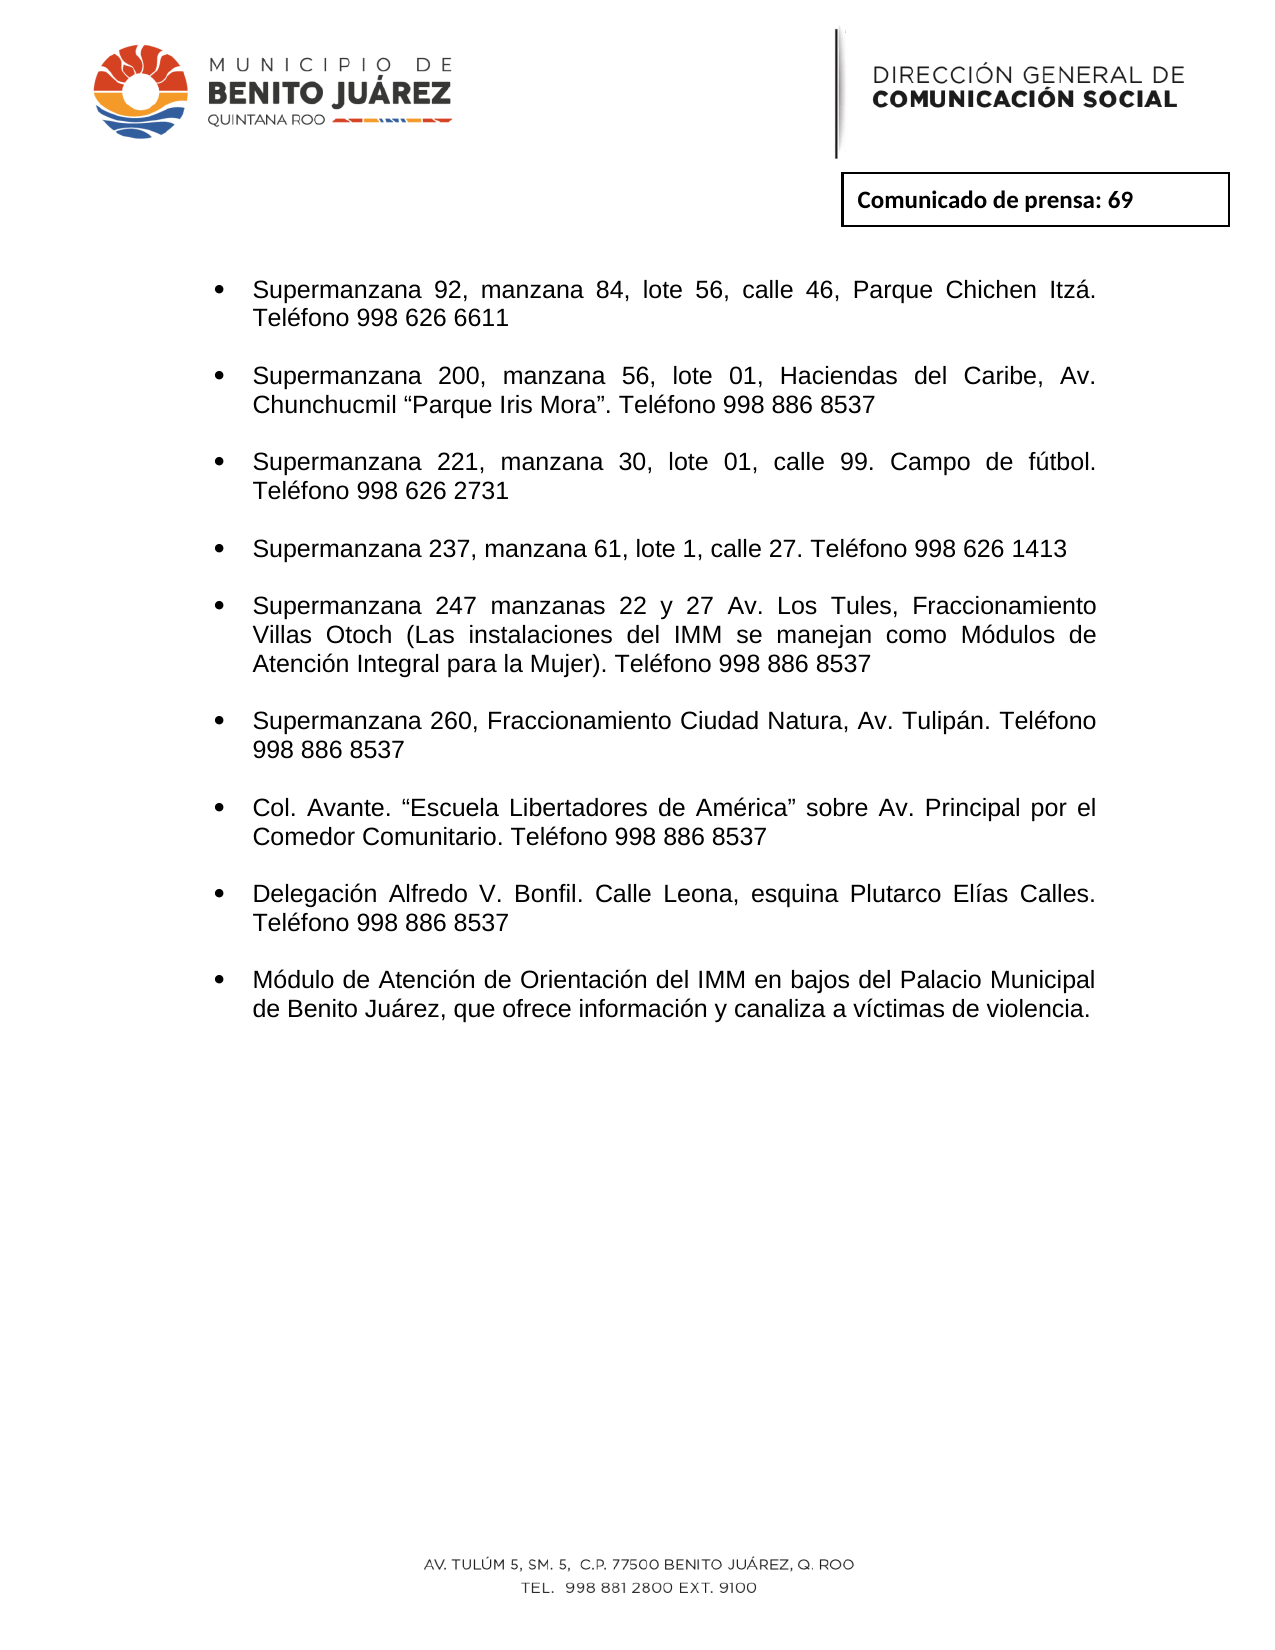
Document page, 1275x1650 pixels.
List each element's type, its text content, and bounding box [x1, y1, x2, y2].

list Col. Avante. “Escuela Libertadores de América” sobre Av. Principal por el Comedor Comunitario. Teléfono 998 886 8537 [215, 793, 1098, 850]
picture [1, 0, 1275, 170]
list Módulo de Atención de Orientación del IMM en bajos del Palacio Municipal de Benito Juárez, que ofrece información y canaliza a víctimas de violencia. [215, 965, 1098, 1023]
list Supermanzana 247 manzanas 22 y 27 Av. Los Tules, Fraccionamiento Villas Otoch (Las instalaciones del IMM se manejan como Módulos de Atención Integral para la Mujer). Teléfono 998 886 8537 [215, 591, 1098, 678]
list Delegación Alfredo V. Bonfil. Calle Leona, esquina Plutarco Elías Calles. Teléfono 998 886 8537 [215, 879, 1098, 937]
list Supermanzana 237, manzana 61, lote 1, calle 27. Teléfono 998 626 1413 [215, 534, 1098, 562]
list Supermanzana 260, Fraccionamiento Ciudad Natura, Av. Tulipán. Teléfono 998 886 8537 [215, 706, 1098, 764]
list Supermanzana 221, manzana 30, lote 01, calle 99. Campo de fútbol. Teléfono 998 626 2731 [215, 447, 1098, 505]
list Supermanzana 92, manzana 84, lote 56, calle 46, Parque Chichen Itzá. Teléfono 998 626 6611 [215, 274, 1098, 332]
list Supermanzana 200, manzana 56, lote 01, Haciendas del Caribe, Av. Chunchucmil “Parque Iris Mora”. Teléfono 998 886 8537 [215, 361, 1098, 418]
picture [1, 1540, 1275, 1624]
